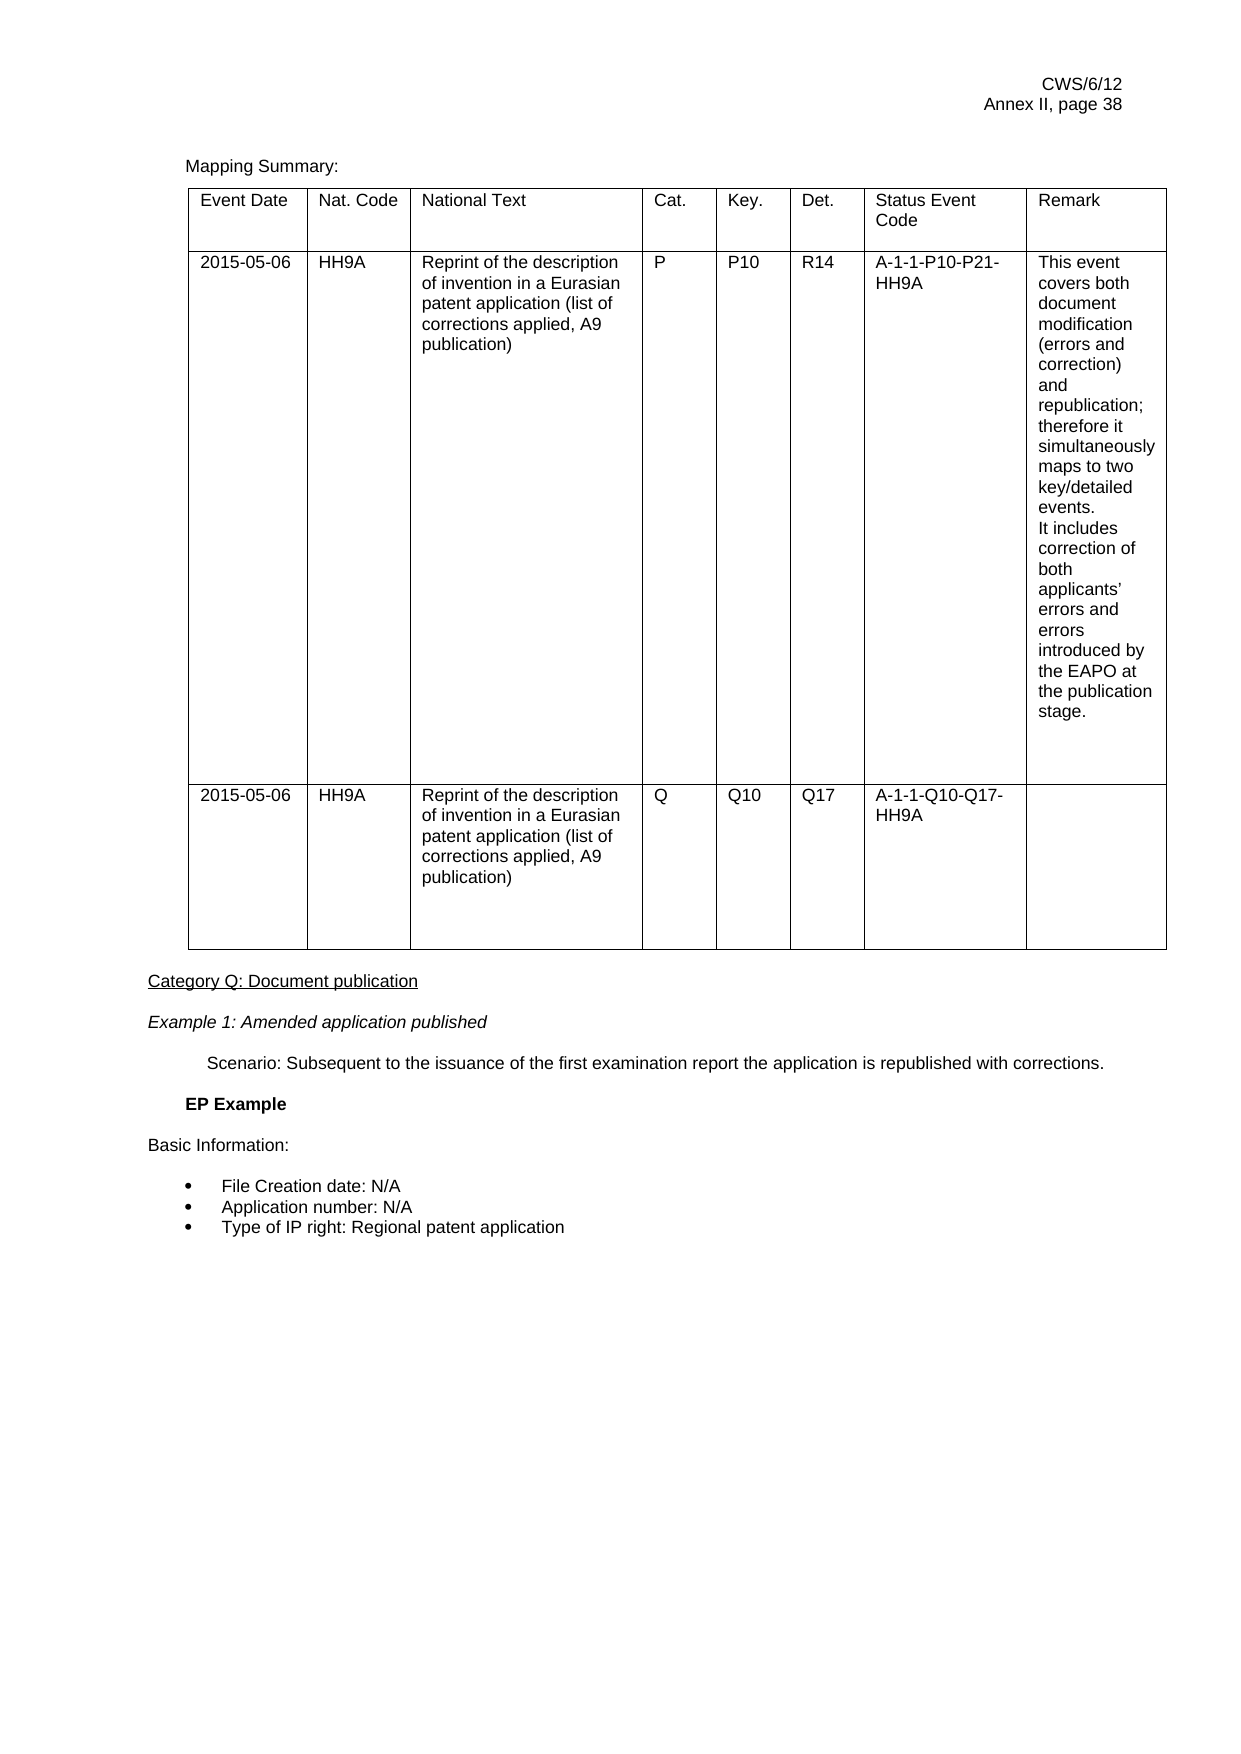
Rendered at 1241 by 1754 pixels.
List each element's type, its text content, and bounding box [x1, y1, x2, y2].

table_cell 2015-05-06 [189, 252, 307, 784]
table_cell Q10 [717, 785, 790, 949]
table_header Nat. Code [308, 189, 410, 251]
table_header Event Date [189, 189, 307, 251]
table_cell P [643, 252, 716, 784]
subtitle Example 1: Amended application published [148, 1012, 1122, 1032]
table_cell A-1-1-Q10-Q17-HH9A [865, 785, 1026, 949]
table_cell 2015-05-06 [189, 785, 307, 949]
table_cell Q [643, 785, 716, 949]
table_cell [1027, 785, 1166, 949]
table_cell HH9A [308, 252, 410, 784]
table_header Cat. [643, 189, 716, 251]
table_cell A-1-1-P10-P21-HH9A [865, 252, 1026, 784]
text Basic Information: [148, 1135, 1122, 1155]
table_cell Q17 [791, 785, 864, 949]
table_cell P10 [717, 252, 790, 784]
list Application number: N/A [185, 1197, 1122, 1217]
table_cell Reprint of the description of invention in a Eurasian patent application (list of corrections applied, A9 publication) [411, 252, 642, 784]
text Scenario: Subsequent to the issuance of the first examination report the application is republished with corrections. [207, 1053, 1122, 1073]
subtitle Mapping Summary: [185, 155, 1122, 176]
subtitle Category Q: Document publication [148, 970, 1122, 991]
table_header Det. [791, 189, 864, 251]
table_cell Reprint of the description of invention in a Eurasian patent application (list of corrections applied, A9 publication) [411, 785, 642, 949]
table_header Key. [717, 189, 790, 251]
list Type of IP right: Regional patent application [185, 1217, 1122, 1238]
table_header National Text [411, 189, 642, 251]
table_cell HH9A [308, 785, 410, 949]
table_cell R14 [791, 252, 864, 784]
table_header Remark [1027, 189, 1166, 251]
text EP Example [185, 1094, 1122, 1114]
table_cell This event covers both document modification (errors and correction) and republication; therefore it simultaneously maps to two key/detailed events. It includes correction of both applicants’ errors and errors introduced by the EAPO at the publication stage. [1027, 252, 1166, 784]
list File Creation date: N/A [185, 1176, 1122, 1197]
table_header Status Event Code [865, 189, 1026, 251]
